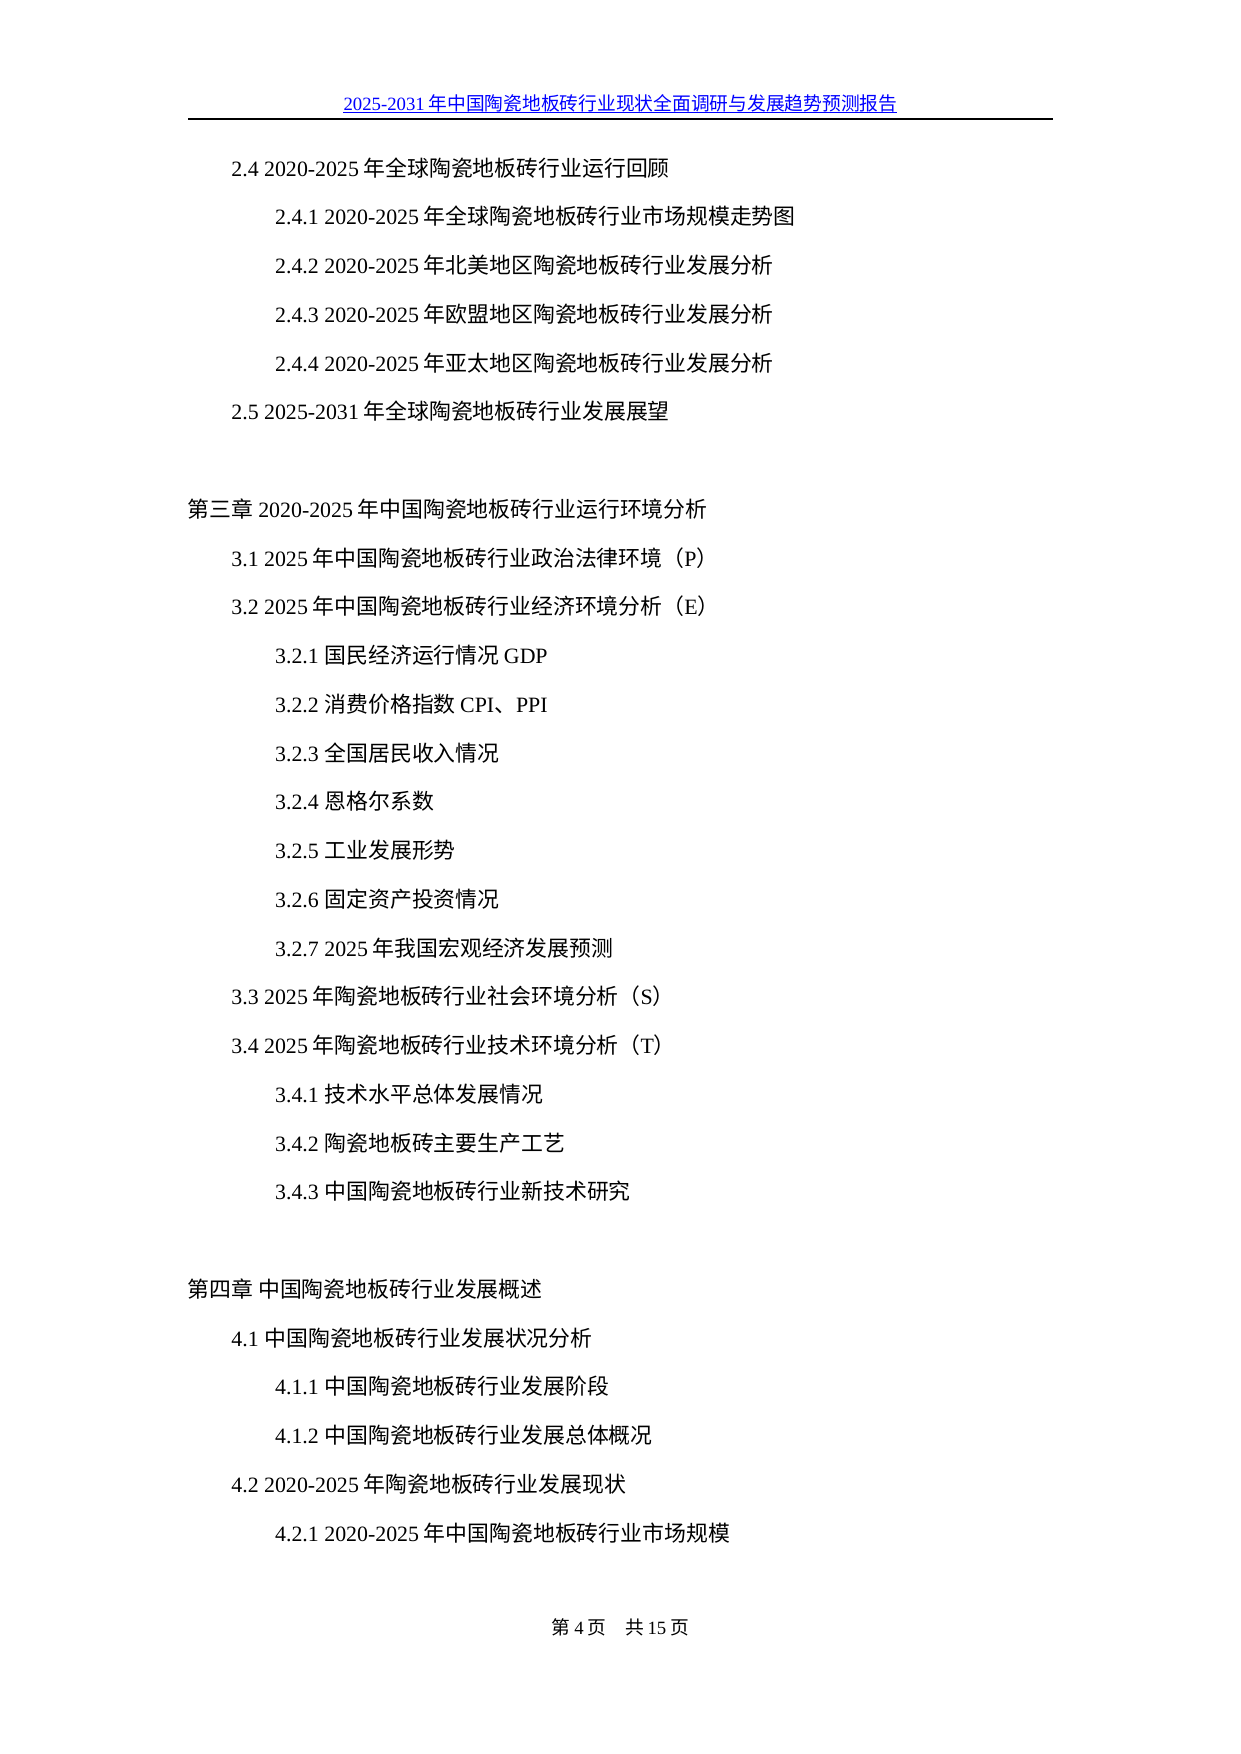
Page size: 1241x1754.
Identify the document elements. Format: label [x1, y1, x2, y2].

text [187, 150, 1053, 1548]
